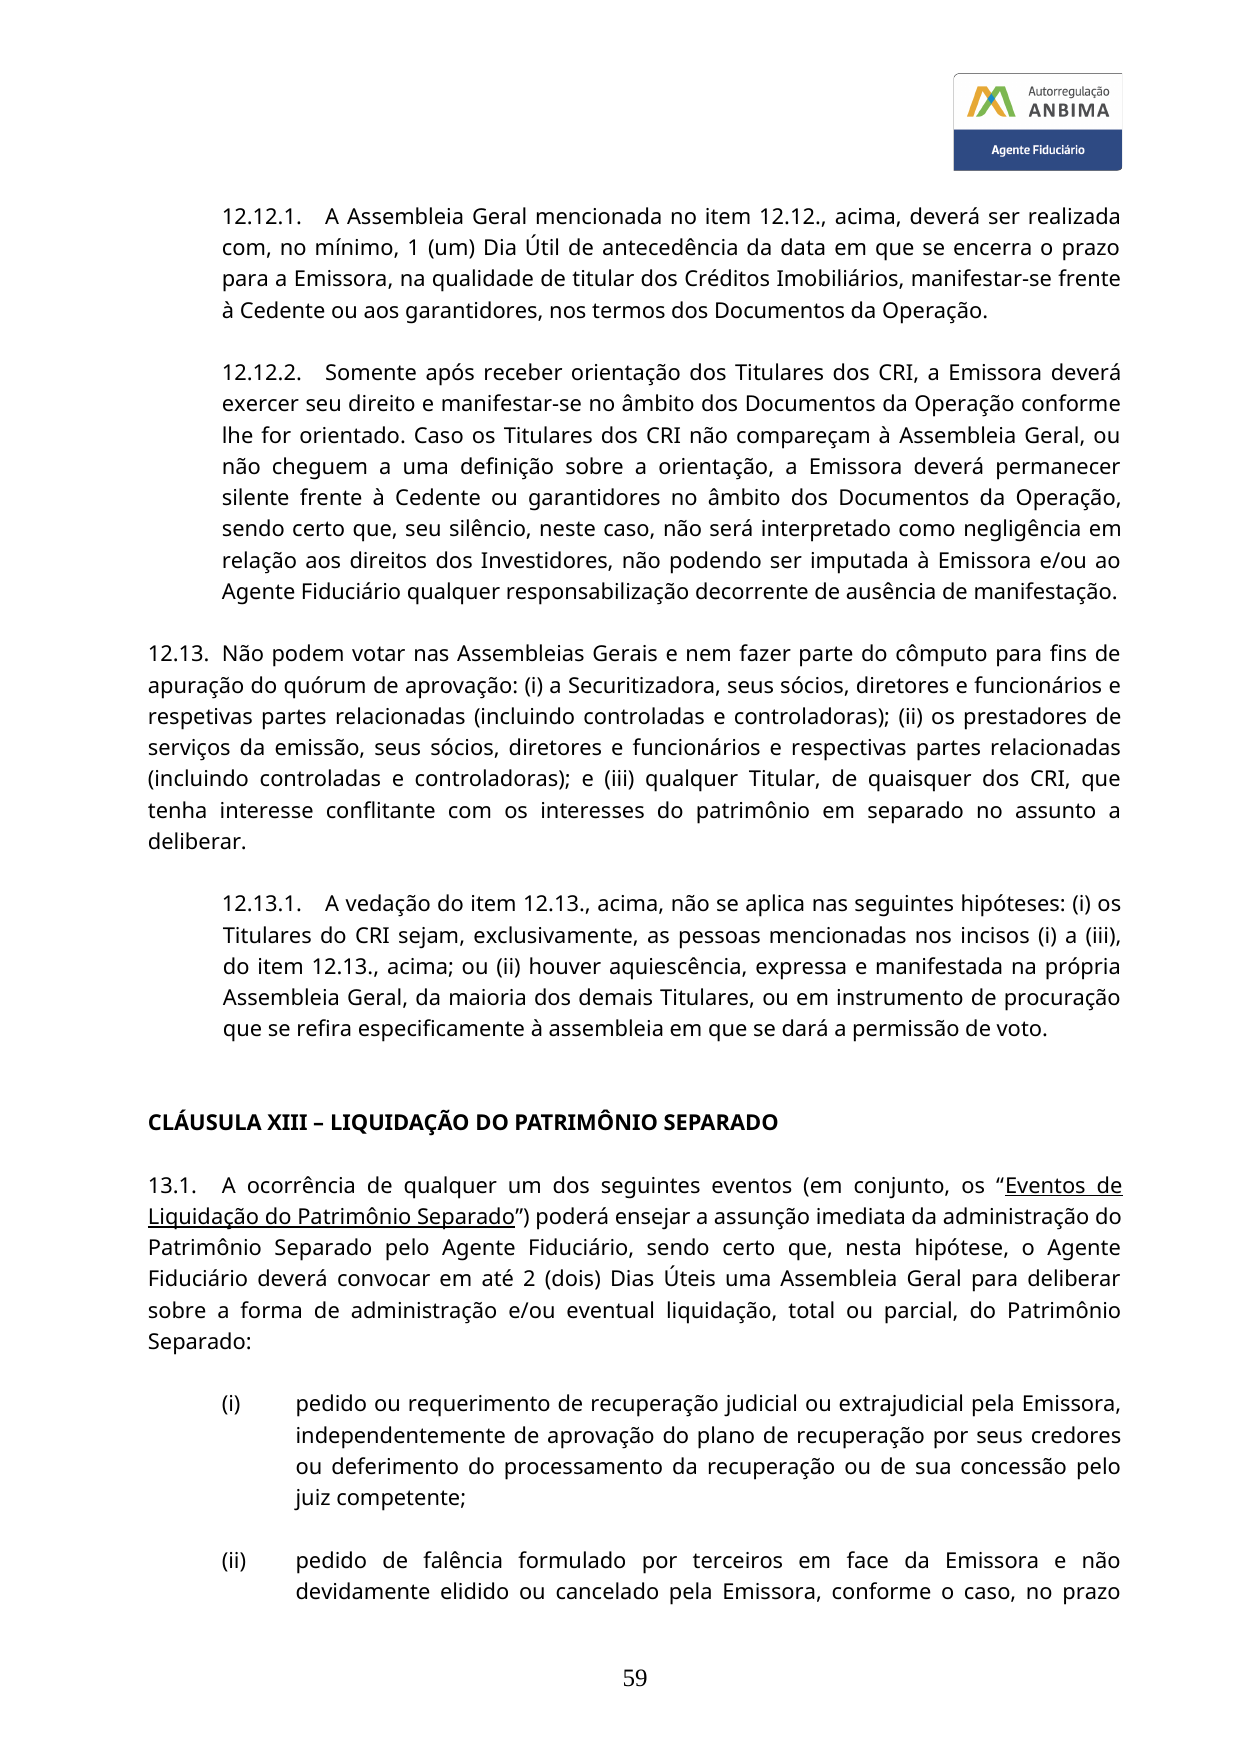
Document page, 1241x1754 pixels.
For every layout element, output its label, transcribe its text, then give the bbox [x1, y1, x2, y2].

list A ocorrência de qualquer um dos seguintes eventos (em conjunto, os “Eventos de Liquidação do Patrimônio Separado”) poderá ensejar a assunção imediata da administração do Patrimônio Separado pelo Agente Fiduciário, sendo certo que, nesta hipótese, o Agente Fiduciário deverá convocar em até 2 (dois) Dias Úteis uma Assembleia Geral para deliberar sobre a forma de administração e/ou eventual liquidação, total ou parcial, do Patrimônio Separado: [148, 1168, 1122, 1356]
list pedido ou requerimento de recuperação judicial ou extrajudicial pela Emissora, independentemente de aprovação do plano de recuperação por seus credores ou deferimento do processamento da recuperação ou de sua concessão pelo juiz competente; [222, 1387, 1122, 1512]
list Não podem votar nas Assembleias Gerais e nem fazer parte do cômputo para fins de apuração do quórum de aprovação: (i) a Securitizadora, seus sócios, diretores e funcionários e respetivas partes relacionadas (incluindo controladas e controladoras); (ii) os prestadores de serviços da emissão, seus sócios, diretores e funcionários e respectivas partes relacionadas (incluindo controladas e controladoras); e (iii) qualquer Titular, de quaisquer dos CRI, que tenha interesse conflitante com os interesses do patrimônio em separado no assunto a deliberar. [148, 637, 1122, 856]
subtitle CLÁUSULA XIII – LIQUIDAÇÃO DO PATRIMÔNIO SEPARADO [148, 1106, 1122, 1137]
picture [953, 73, 1123, 171]
list pedido de falência formulado por terceiros em face da Emissora e não devidamente elidido ou cancelado pela Emissora, conforme o caso, no prazo legal; [222, 1543, 1122, 1606]
list A vedação do item 12.13., acima, não se aplica nas seguintes hipóteses: (i) os Titulares do CRI sejam, exclusivamente, as pessoas mencionadas nos incisos (i) a (iii), do item 12.13., acima; ou (ii) houver aquiescência, expressa e manifestada na própria Assembleia Geral, da maioria dos demais Titulares, ou em instrumento de procuração que se refira especificamente à assembleia em que se dará a permissão de voto. [222, 887, 1122, 1043]
list Somente após receber orientação dos Titulares dos CRI, a Emissora deverá exercer seu direito e manifestar-se no âmbito dos Documentos da Operação conforme lhe for orientado. Caso os Titulares dos CRI não compareçam à Assembleia Geral, ou não cheguem a uma definição sobre a orientação, a Emissora deverá permanecer silente frente à Cedente ou garantidores no âmbito dos Documentos da Operação, sendo certo que, seu silêncio, neste caso, não será interpretado como negligência em relação aos direitos dos Investidores, não podendo ser imputada à Emissora e/ou ao Agente Fiduciário qualquer responsabilização decorrente de ausência de manifestação. [222, 356, 1122, 606]
list A Assembleia Geral mencionada no item 12.12., acima, deverá ser realizada com, no mínimo, 1 (um) Dia Útil de antecedência da data em que se encerra o prazo para a Emissora, na qualidade de titular dos Créditos Imobiliários, manifestar-se frente à Cedente ou aos garantidores, nos termos dos Documentos da Operação. [222, 199, 1122, 324]
